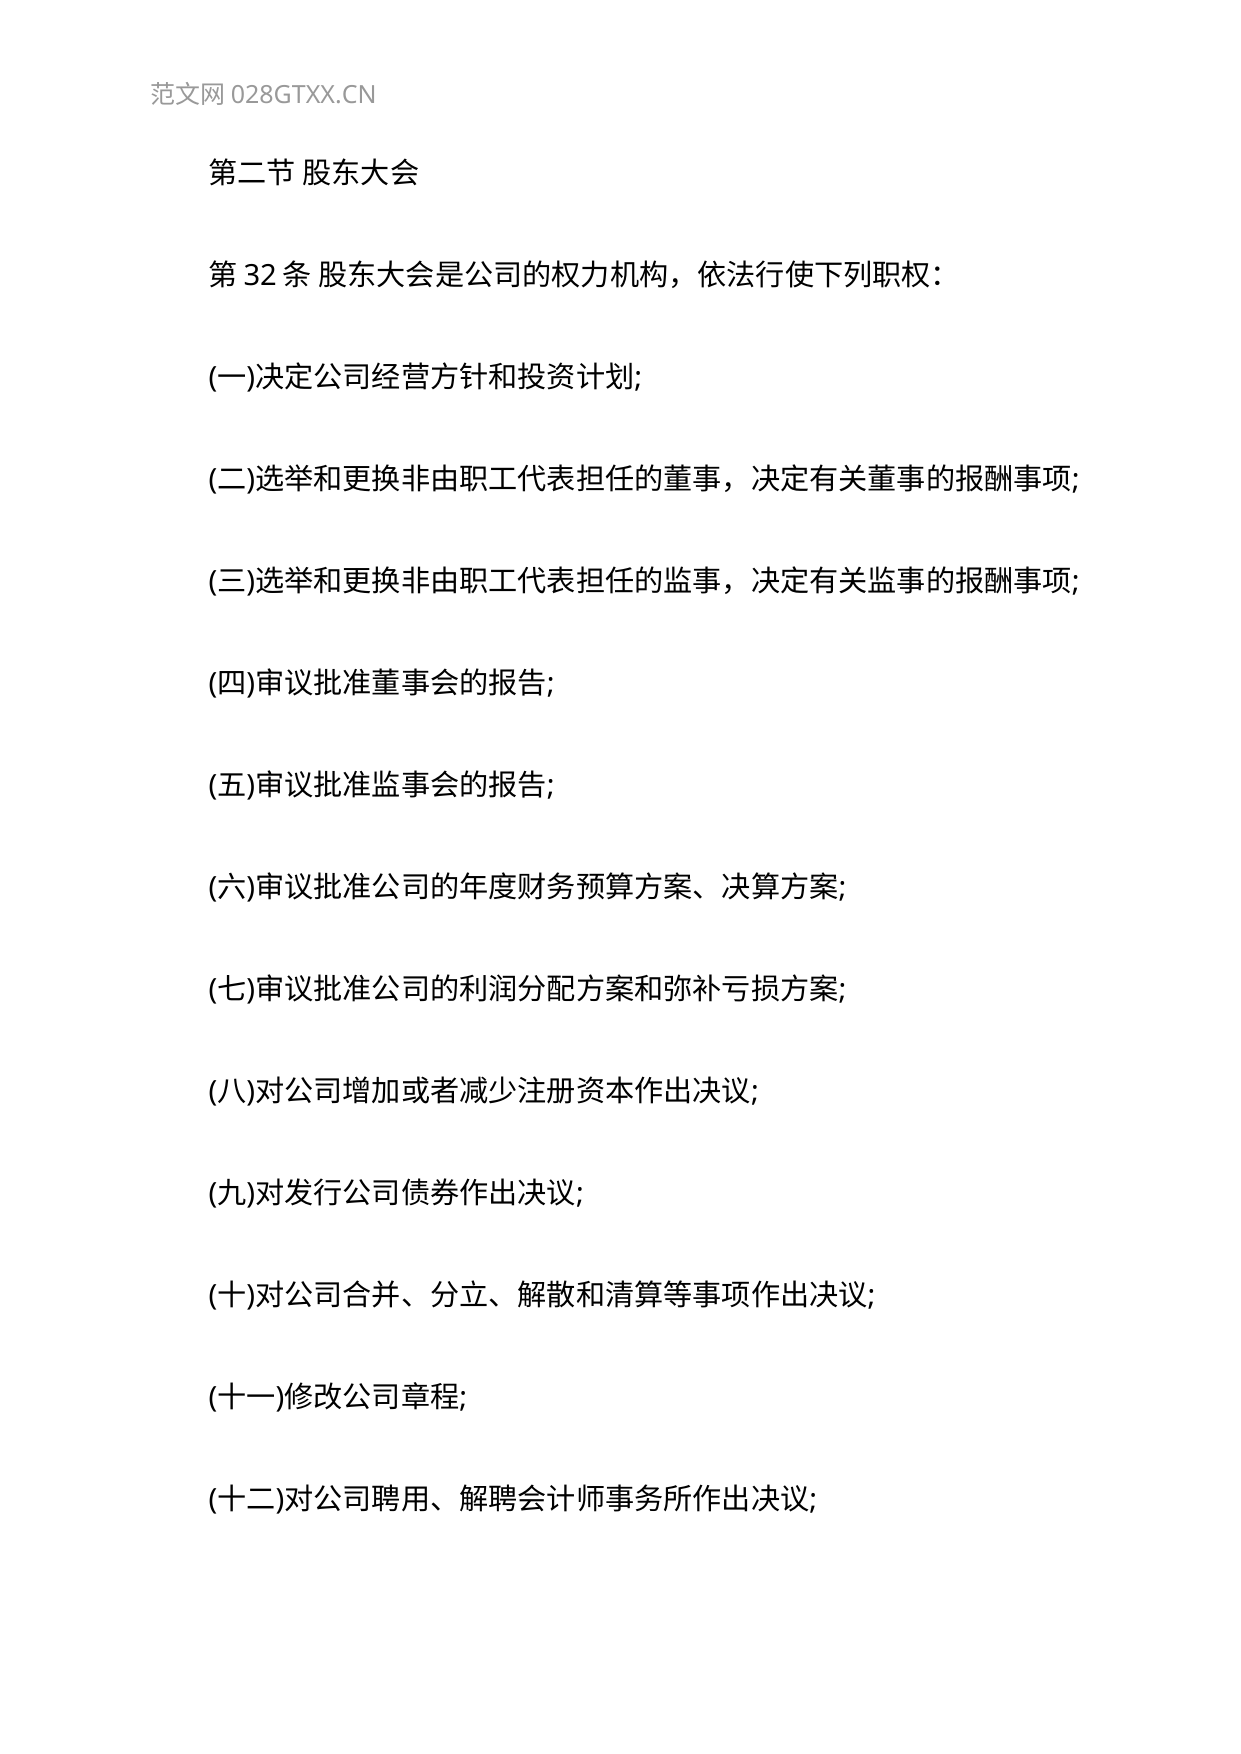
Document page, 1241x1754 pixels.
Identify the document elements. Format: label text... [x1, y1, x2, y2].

text 第32条 股东大会是公司的权力机构，依法行使下列职权： [150, 252, 1090, 294]
text (七)审议批准公司的利润分配方案和弥补亏损方案; [150, 966, 1090, 1008]
text (四)审议批准董事会的报告; [150, 660, 1090, 702]
text (二)选举和更换非由职工代表担任的董事，决定有关董事的报酬事项; [150, 456, 1090, 498]
text (五)审议批准监事会的报告; [150, 762, 1090, 804]
text (十)对公司合并、分立、解散和清算等事项作出决议; [150, 1272, 1090, 1314]
text (九)对发行公司债券作出决议; [150, 1169, 1090, 1212]
text (十一)修改公司章程; [150, 1373, 1090, 1416]
text (十二)对公司聘用、解聘会计师事务所作出决议; [150, 1476, 1090, 1518]
text (八)对公司增加或者减少注册资本作出决议; [150, 1068, 1090, 1110]
text (三)选举和更换非由职工代表担任的监事，决定有关监事的报酬事项; [150, 558, 1090, 600]
text 第二节 股东大会 [150, 150, 1090, 192]
text (六)审议批准公司的年度财务预算方案、决算方案; [150, 864, 1090, 906]
text (一)决定公司经营方针和投资计划; [150, 354, 1090, 396]
